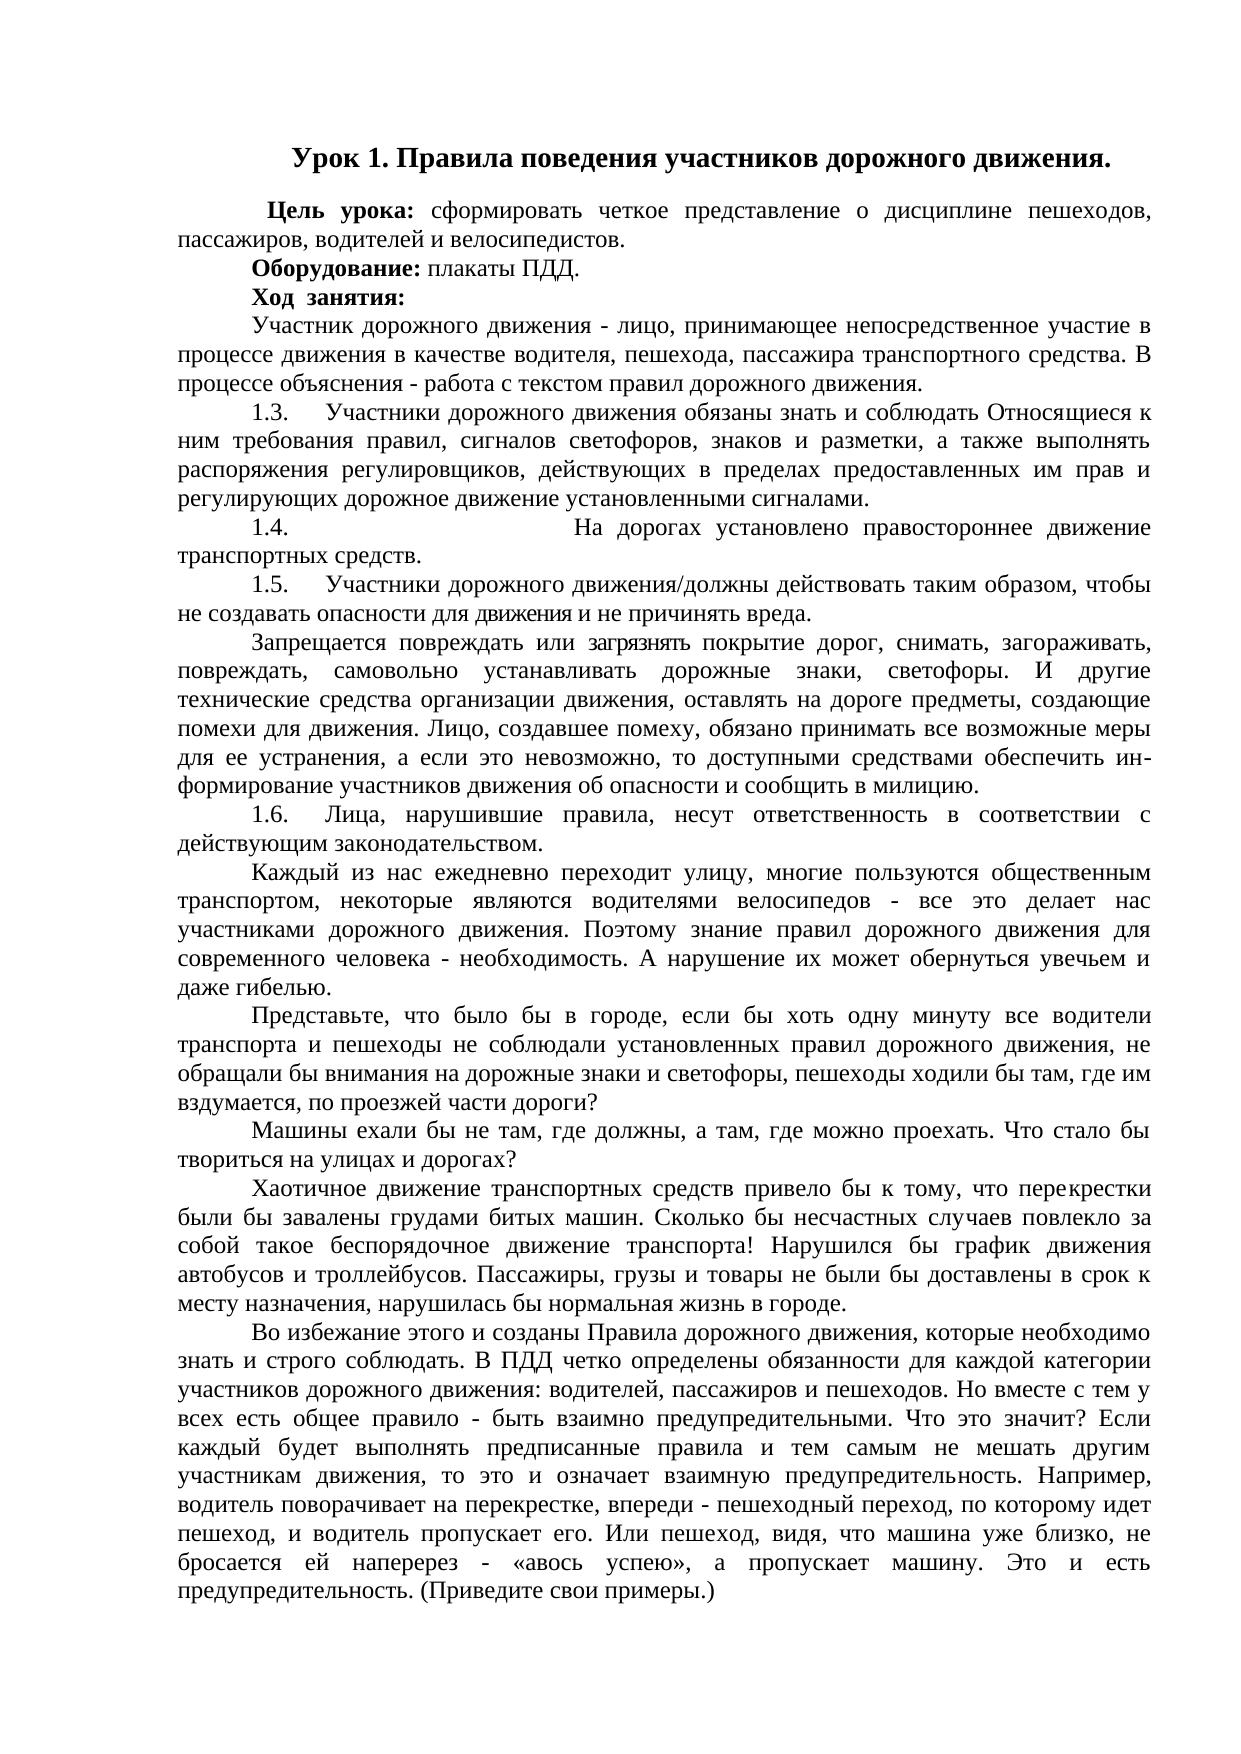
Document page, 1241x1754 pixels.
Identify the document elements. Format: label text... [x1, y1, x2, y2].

text Запрещается повреждать или загрязнять покрытие дорог, снимать, загораживать, повреждать, самовольно устанавливать дорожные знаки, светофоры. И другие технические средства организации движения, оставлять на дороге предметы, создающие помехи для движения. Лицо, создавшее помеху, обязано принимать все возможные меры для ее устранения, а если это невозможно, то доступными средствами обеспечить информирование участников движения об опасности и сообщить в милицию. [177, 627, 1152, 799]
text Хаотичное движение транспортных средств привело бы к тому, что перекрестки были бы завалены грудами битых машин. Сколько бы несчастных случаев повлекло за собой такое беспорядочное движение транспорта! Нарушился бы график движения автобусов и троллейбусов. Пассажиры, грузы и товары не были бы доставлены в срок к месту назначения, нарушилась бы нормальная жизнь в городе. [177, 1173, 1152, 1317]
list Участники дорожного движения/должны действовать таким образом, чтобы не создавать опасности для движения и не причинять вреда. [177, 569, 1152, 627]
list На дорогах установлено правостороннее движение транспортных средств. [177, 512, 1152, 569]
text Представьте, что было бы в городе, если бы хоть одну минуту все водители транспорта и пешеходы не соблюдали установленных правил дорожного движения, не обращали бы внимания на дорожные знаки и светофоры, пешеходы ходили бы там, где им вздумается, по проезжей части дороги? [177, 1001, 1152, 1116]
text Каждый из нас ежедневно переходит улицу, многие пользуются общественным транспортом, некоторые являются водителями велосипедов - все это делает нас участниками дорожного движения. Поэтому знание правил дорожного движения для современного человека - необходимость. А нарушение их может обернуться увечьем и даже гибелью. [177, 857, 1152, 1001]
text Оборудование: плакаты ПДД. [177, 253, 1152, 282]
text Машины ехали бы не там, где должны, а там, где можно проехать. Что стало бы твориться на улицах и дорогах? [177, 1116, 1152, 1173]
text Во избежание этого и созданы Правила дорожного движения, которые необходимо знать и строго соблюдать. В ПДД четко определены обязанности для каждой категории участников дорожного движения: водителей, пассажиров и пешеходов. Но вместе с тем у всех есть общее правило - быть взаимно предупредительными. Что это значит? Если каждый будет выполнять предписанные правила и тем самым не мешать другим участникам движения, то это и означает взаимную предупредительность. Например, водитель поворачивает на перекрестке, впереди - пешеходный переход, по которому идет пешеход, и водитель пропускает его. Или пешеход, видя, что машина уже близко, не бросается ей наперерез - «авось успею», а пропускает машину. Это и есть предупредительность. (Приведите свои примеры.) [177, 1317, 1152, 1604]
text Участник дорожного движения - лицо, принимающее непосредственное участие в процессе движения в качестве водителя, пешехода, пассажира транспортного средства. В процессе объяснения - работа с текстом правил дорожного движения. [177, 311, 1152, 397]
list Участники дорожного движения обязаны знать и соблюдать Относящиеся к ним требования правил, сигналов светофоров, знаков и разметки, а также выполнять распоряжения регулировщиков, действующих в пределах предоставленных им прав и регулирующих дорожное движение установленными сигналами. [177, 397, 1152, 512]
text Урок 1. Правила поведения участников дорожного движения. [177, 140, 1152, 174]
text Ход занятия: [177, 282, 1152, 311]
text 1.6. Лица, нарушившие правила, несут ответственность в соответствии с действующим законодательством. [177, 799, 1152, 857]
text Цель урока: сформировать четкое представление о дисциплине пешеходов, пассажиров, водителей и велосипедистов. [177, 196, 1152, 253]
